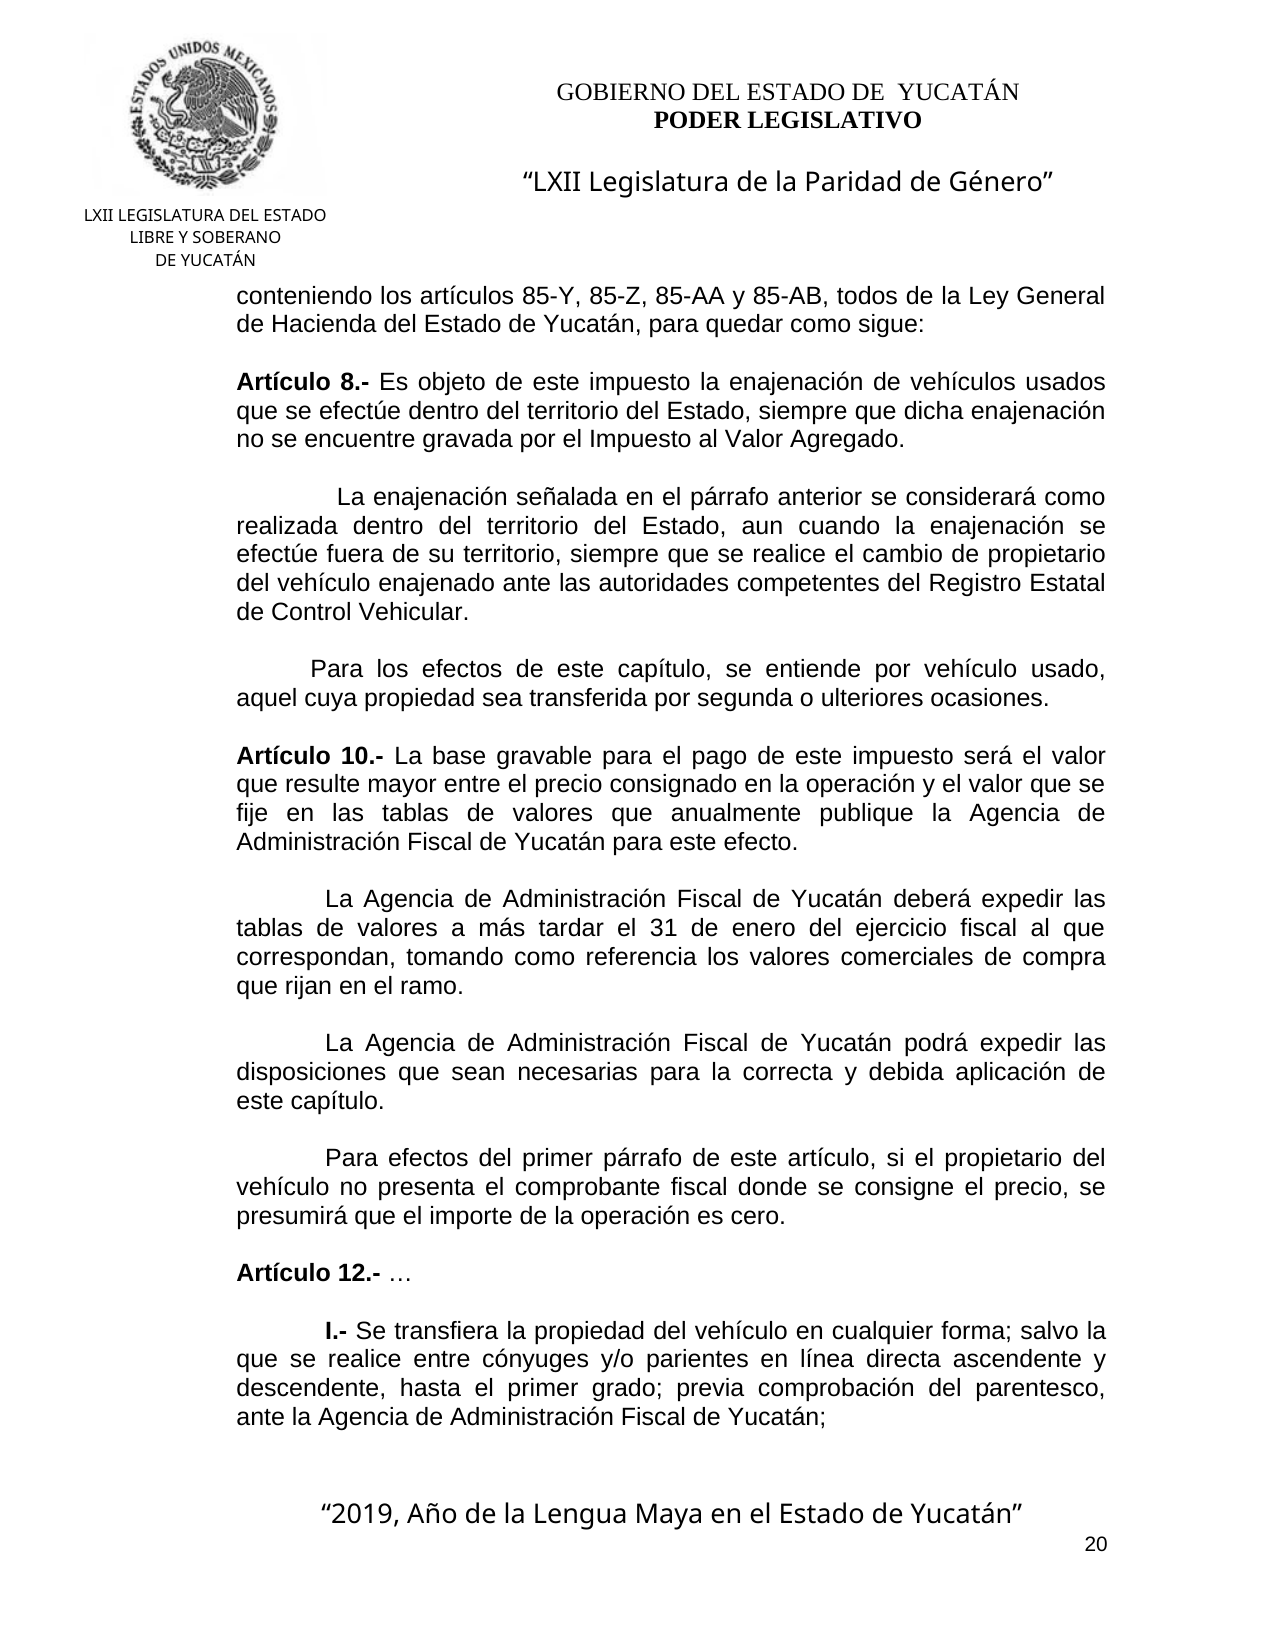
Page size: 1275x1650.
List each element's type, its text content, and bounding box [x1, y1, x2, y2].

text La Agencia de Administración Fiscal de Yucatán deberá expedir las tablas de valores a más tardar el 31 de enero del ejercicio fiscal al que correspondan, tomando como referencia los valores comerciales de compra que rijan en el ramo. [236, 884, 1107, 999]
text Artículo 10.- La base gravable para el pago de este impuesto será el valor que resulte mayor entre el precio consignado en la operación y el valor que se fije en las tablas de valores que anualmente publique la Agencia de Administración Fiscal de Yucatán para este efecto. [236, 741, 1107, 856]
text Artículo 8.- Es objeto de este impuesto la enajenación de vehículos usados que se efectúe dentro del territorio del Estado, siempre que dicha enajenación no se encuentre gravada por el Impuesto al Valor Agregado. [236, 367, 1107, 453]
text La enajenación señalada en el párrafo anterior se considerará como realizada dentro del territorio del Estado, aun cuando la enajenación se efectúe fuera de su territorio, siempre que se realice el cambio de propietario del vehículo enajenado ante las autoridades competentes del Registro Estatal de Control Vehicular. [236, 482, 1107, 626]
text Para efectos del primer párrafo de este artículo, si el propietario del vehículo no presenta el comprobante fiscal donde se consigne el precio, se presumirá que el importe de la operación es cero. [236, 1143, 1107, 1229]
picture [83, 33, 328, 196]
text Para los efectos de este capítulo, se entiende por vehículo usado, aquel cuya propiedad sea transferida por segunda o ulteriores ocasiones. [236, 654, 1107, 712]
text I.- Se transfiera la propiedad del vehículo en cualquier forma; salvo la que se realice entre cónyuges y/o parientes en línea directa ascendente y descendente, hasta el primer grado; previa comprobación del parentesco, ante la Agencia de Administración Fiscal de Yucatán; [236, 1316, 1107, 1431]
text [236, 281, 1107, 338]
text Artículo 12.- … [236, 1258, 1107, 1287]
text La Agencia de Administración Fiscal de Yucatán podrá expedir las disposiciones que sean necesarias para la correcta y debida aplicación de este capítulo. [236, 1028, 1107, 1114]
